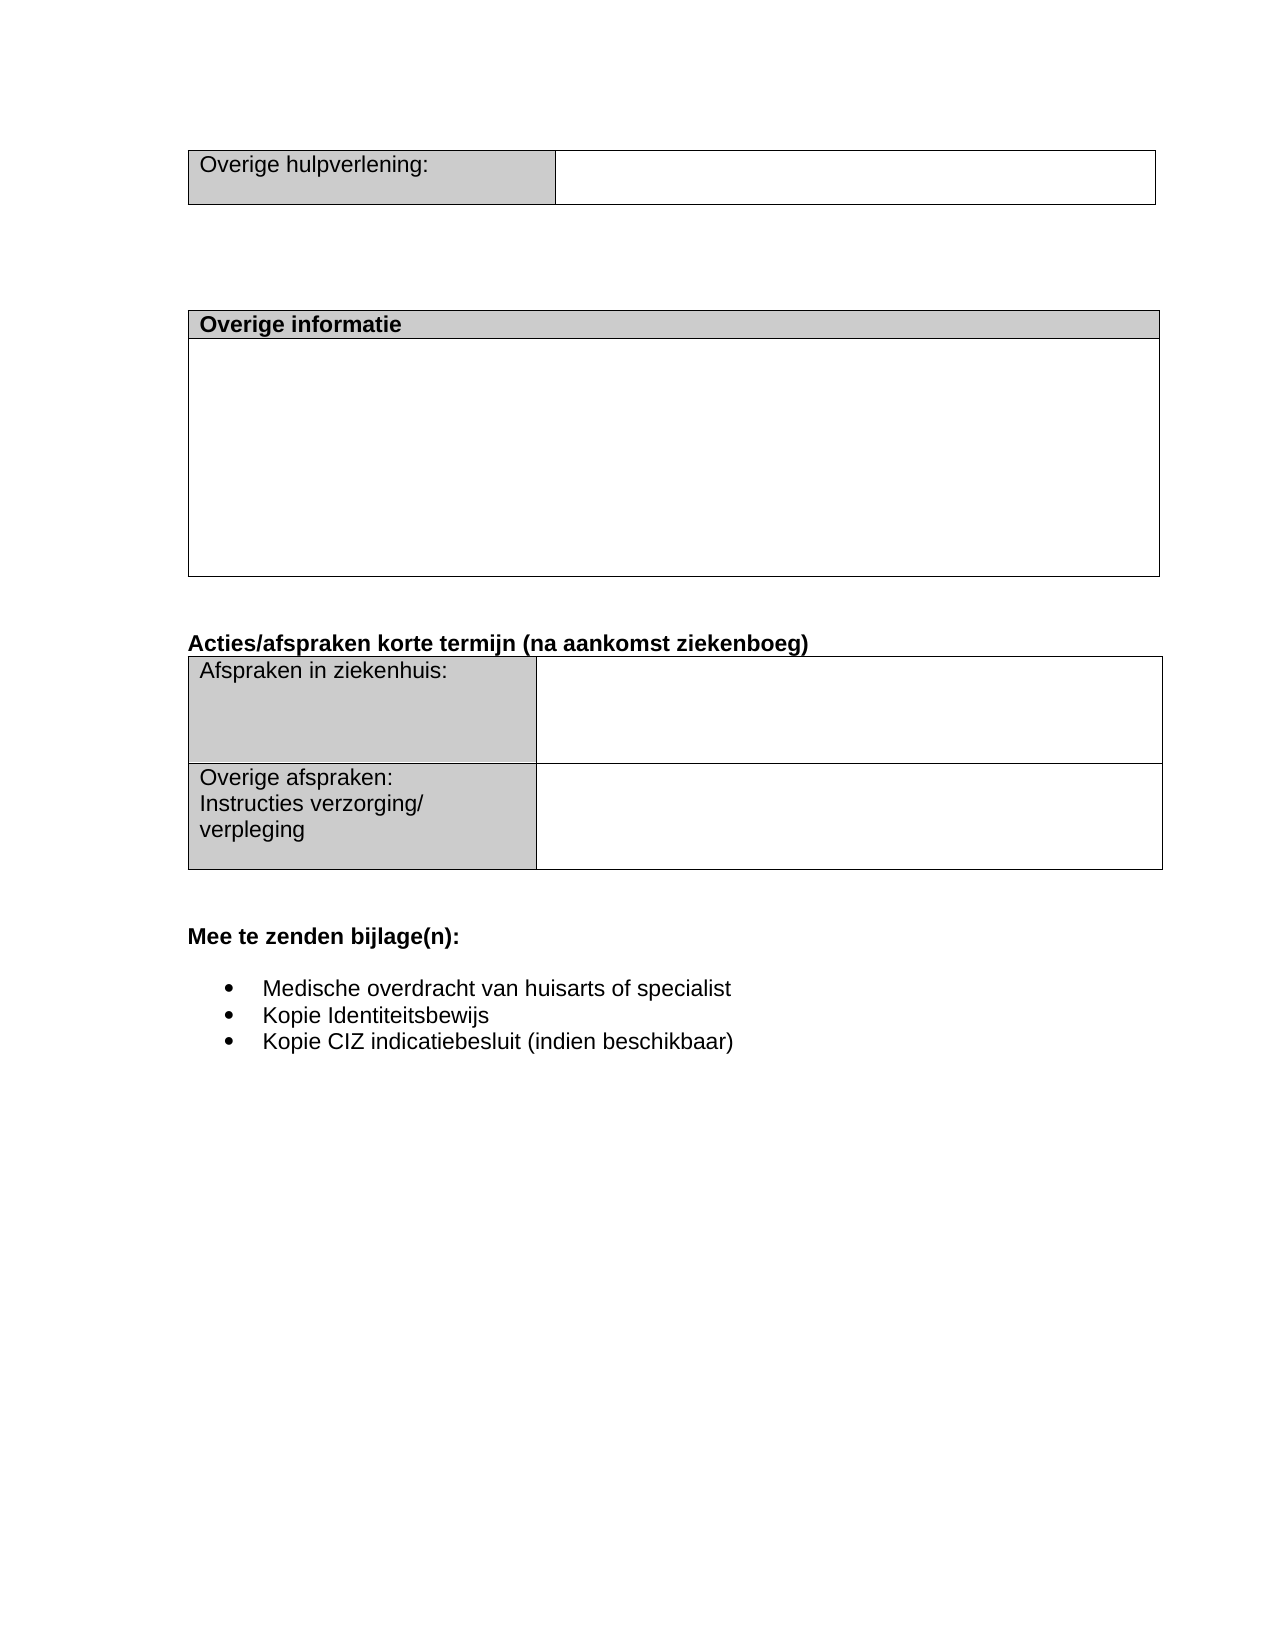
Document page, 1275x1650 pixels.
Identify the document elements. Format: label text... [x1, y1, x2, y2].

table_cell Overige afspraken: Instructies verzorging/ verpleging [189, 764, 536, 869]
text Mee te zenden bijlage(n): [187, 923, 1087, 949]
list Kopie CIZ indicatiebesluit (indien beschikbaar) [225, 1028, 1087, 1054]
table_cell [537, 764, 1162, 869]
table_cell [556, 151, 1155, 204]
table_header Afspraken in ziekenhuis: [189, 657, 536, 762]
table_header Overige informatie [189, 311, 1159, 338]
text Acties/afspraken korte termijn (na aankomst ziekenboeg) [187, 629, 1087, 656]
list Medische overdracht van huisarts of specialist [225, 975, 1087, 1002]
list Kopie Identiteitsbewijs [225, 1002, 1087, 1028]
table_cell Overige hulpverlening: [189, 151, 555, 204]
table_header [537, 657, 1162, 762]
table_cell [189, 339, 1159, 576]
